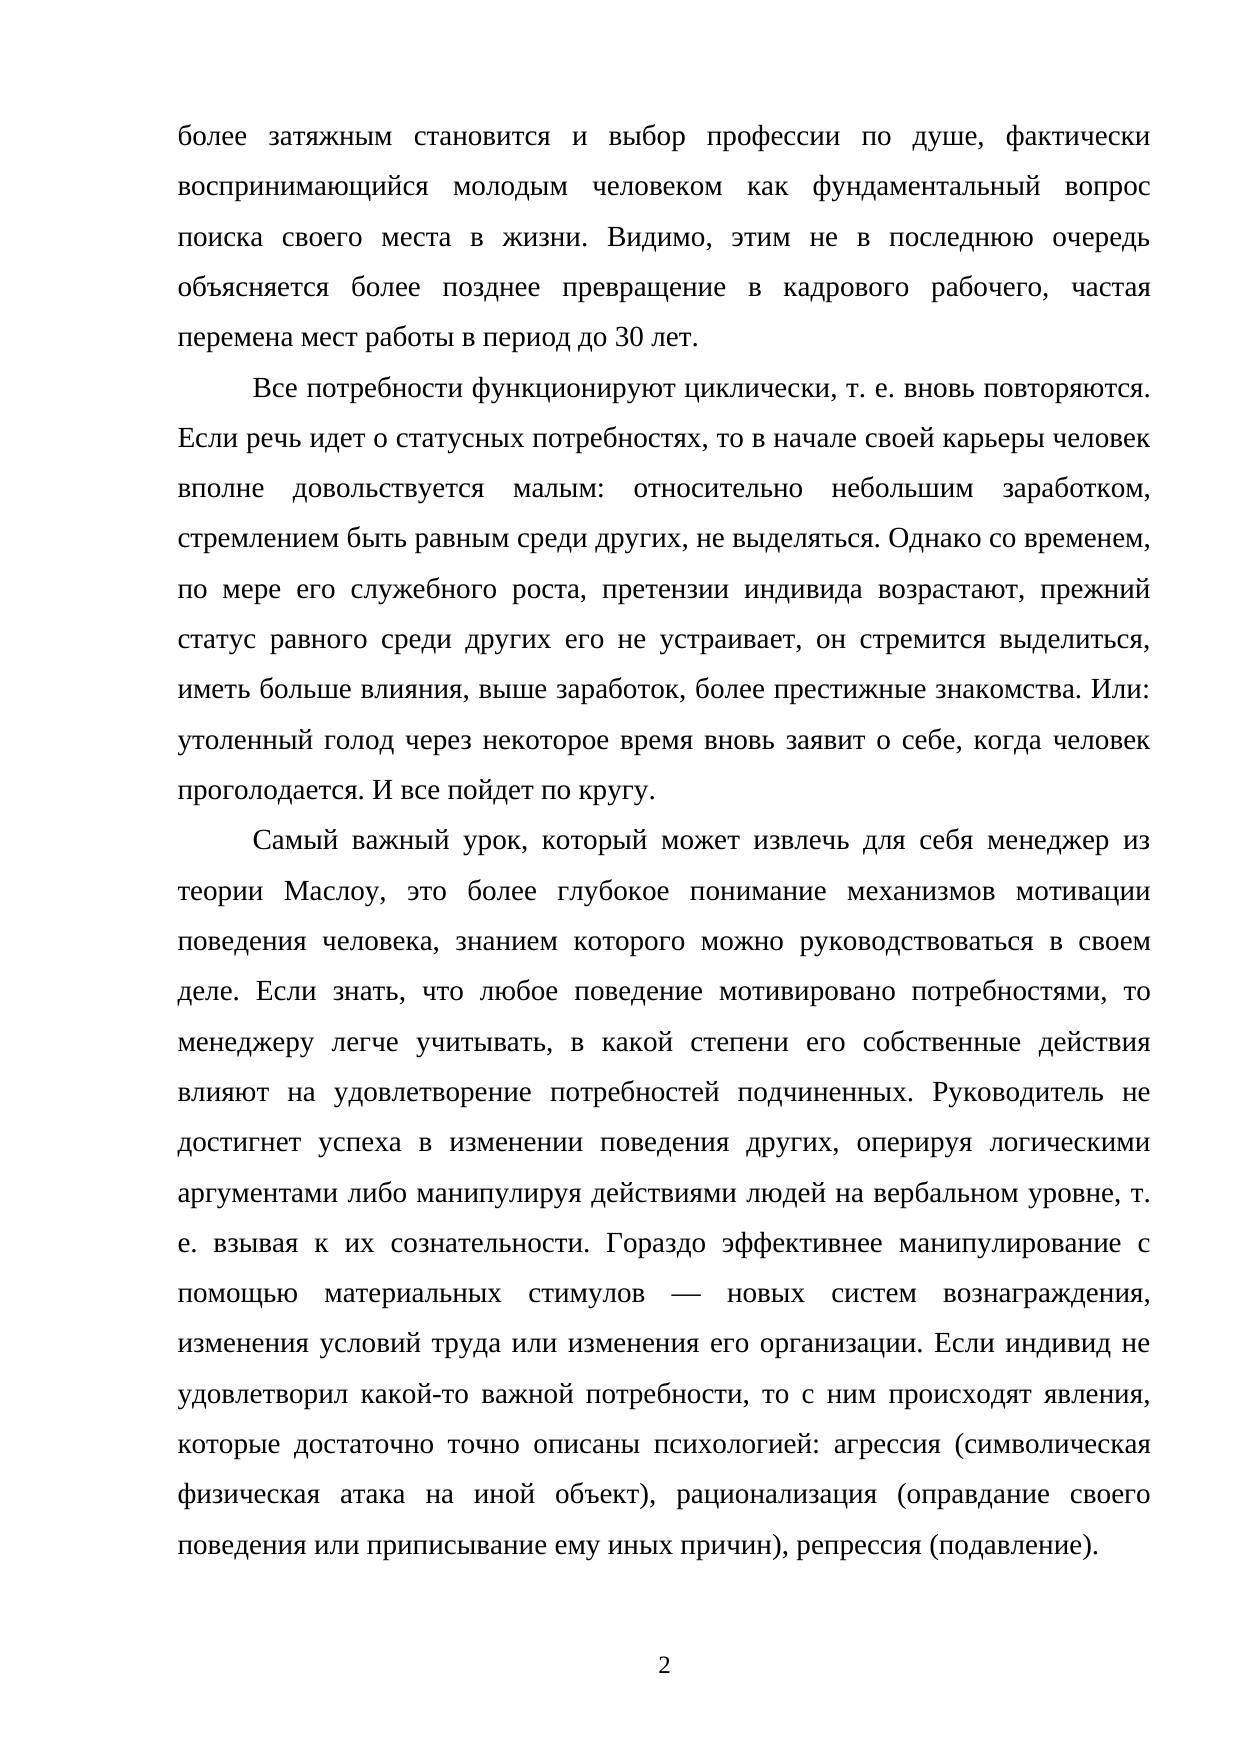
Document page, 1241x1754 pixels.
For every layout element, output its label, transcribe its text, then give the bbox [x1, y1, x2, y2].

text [177, 118, 1152, 353]
text Все потребности функционируют циклически, т. е. вновь повторяются. Если речь идет о статусных потребностях, то в начале своей карьеры человек вполне довольствуется малым: относительно небольшим заработком, стремлением быть равным среди других, не выделяться. Однако со временем, по мере его служебного роста, претензии индивида возрастают, прежний статус равного среди других его не устраивает, он стремится выделиться, иметь больше влияния, выше заработок, более престижные знакомства. Или: утоленный голод через некоторое время вновь заявит о себе, когда человек проголодается. И все пойдет по кругу. [177, 370, 1152, 806]
text Самый важный урок, который может извлечь для себя менеджер из теории Маслоу, это более глубокое понимание механизмов мотивации поведения человека, знанием которого можно руководствоваться в своем деле. Если знать, что любое поведение мотивировано потребностями, то менеджеру легче учитывать, в какой степени его собственные действия влияют на удовлетворение потребностей подчиненных. Руководитель не достигнет успеха в изменении поведения других, оперируя логическими аргументами либо манипулируя действиями людей на вербальном уровне, т. е. взывая к их сознательности. Гораздо эффективнее манипулирование с помощью материальных стимулов — новых систем вознаграждения, изменения условий труда или изменения его организации. Если индивид не удовлетворил какой-то важной потребности, то с ним происходят явления, которые достаточно точно описаны психологией: агрессия (символическая физическая атака на иной объект), рационализация (оправдание своего поведения или приписывание ему иных причин), репрессия (подавление). [177, 822, 1152, 1560]
